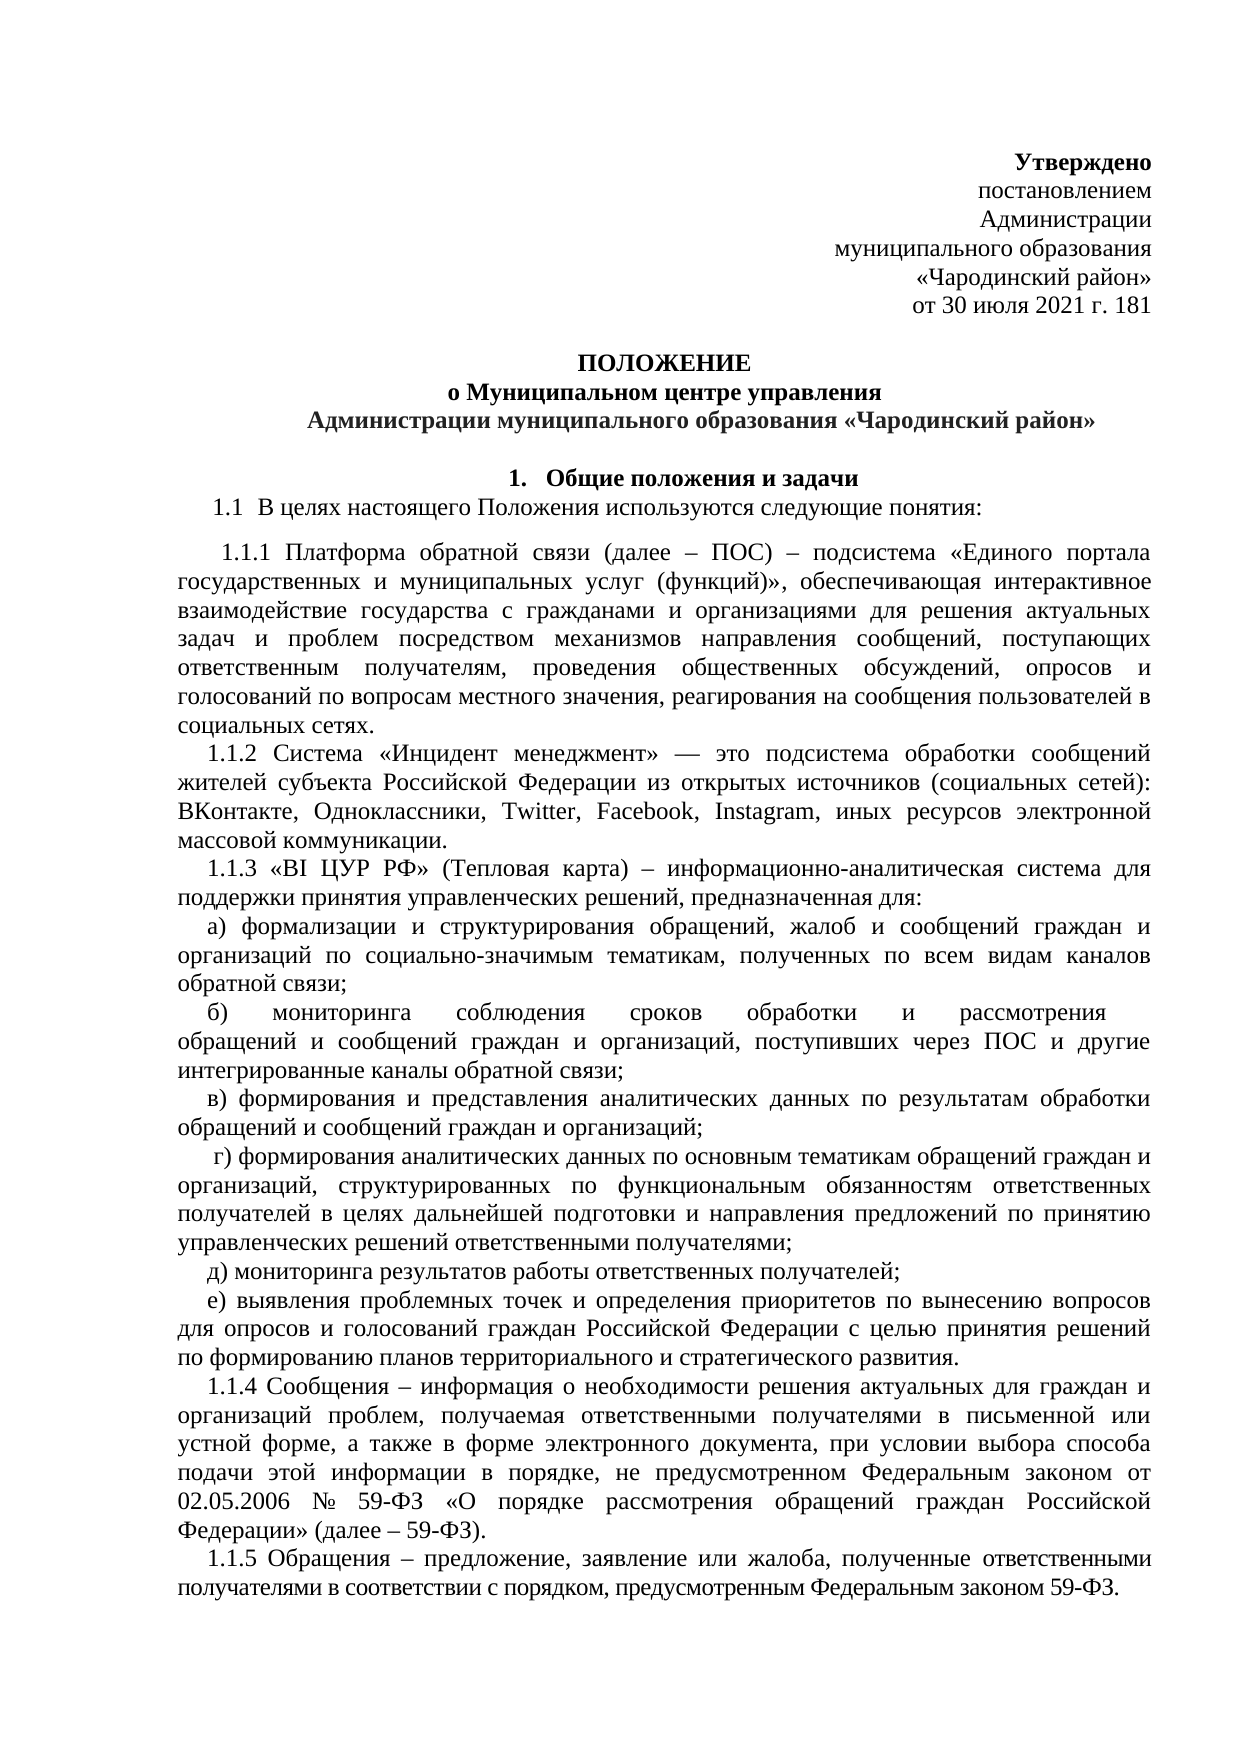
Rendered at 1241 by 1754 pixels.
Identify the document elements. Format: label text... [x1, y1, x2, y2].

text е) выявления проблемных точек и определения приоритетов по вынесению вопросов для опросов и голосований граждан Российской Федерации с целью принятия решений по формированию планов территориального и стратегического развития. [177, 1285, 1152, 1371]
text Утверждено [767, 147, 1152, 176]
list Общие положения и задачи [215, 463, 1152, 492]
text муниципального образования [177, 233, 1152, 262]
text б) мониторинга соблюдения сроков обработки и рассмотрения обращений и сообщений граждан и организаций, поступивших через ПОС и другие интегрированные каналы обратной связи; [177, 997, 1152, 1083]
text 1.1.4 Сообщения – информация о необходимости решения актуальных для граждан и организаций проблем, получаемая ответственными получателями в письменной или устной форме, а также в форме электронного документа, при условии выбора способа подачи этой информации в порядке, не предусмотренном Федеральным законом от 02.05.2006 № 59-ФЗ «О порядке рассмотрения обращений граждан Российской Федерации» (далее – 59-ФЗ). [177, 1371, 1152, 1543]
text д) мониторинга результатов работы ответственных получателей; [177, 1256, 1152, 1285]
list В целях настоящего Положения используются следующие понятия: [212, 492, 1152, 521]
text 1.1.3 «BI ЦУР РФ» (Тепловая карта) – информационно-аналитическая система для поддержки принятия управленческих решений, предназначенная для: [177, 853, 1152, 911]
text а) формализации и структурирования обращений, жалоб и сообщений граждан и организаций по социально-значимым тематикам, полученных по всем видам каналов обратной связи; [177, 911, 1152, 997]
text ПОЛОЖЕНИЕ [177, 348, 1152, 377]
text постановлением Администрации [842, 176, 1152, 233]
text в) формирования и представления аналитических данных по результатам обработки обращений и сообщений граждан и организаций; [177, 1083, 1152, 1141]
text о Муниципальном центре управления [177, 377, 1152, 406]
text г) формирования аналитических данных по основным тематикам обращений граждан и организаций, структурированных по функциональным обязанностям ответственных получателей в целях дальнейшей подготовки и направления предложений по принятию управленческих решений ответственными получателями; [177, 1141, 1152, 1256]
text 1.1.1 Платформа обратной связи (далее – ПОС) – подсистема «Единого портала государственных и муниципальных услуг (функций)», обеспечивающая интерактивное взаимодействие государства с гражданами и организациями для решения актуальных задач и проблем посредством механизмов направления сообщений, поступающих ответственным получателям, проведения общественных обсуждений, опросов и голосований по вопросам местного значения, реагирования на сообщения пользователей в социальных сетях. [177, 537, 1152, 738]
text Администрации муниципального образования «Чародинский район» [177, 406, 1152, 434]
text 1.1.5 Обращения – предложение, заявление или жалоба, полученные ответственными получателями в соответствии с порядком, предусмотренным Федеральным законом 59-ФЗ. [177, 1543, 1152, 1601]
text 1.1.2 Система «Инцидент менеджмент» — это подсистема обработки сообщений жителей субъекта Российской Федерации из открытых источников (социальных сетей): ВКонтакте, Одноклассники, Twitter, Facebook, Instagram, иных ресурсов электронной массовой коммуникации. [177, 738, 1152, 853]
text «Чародинский район» [177, 262, 1152, 291]
text от 30 июля 2021 г. 181 [842, 291, 1152, 319]
